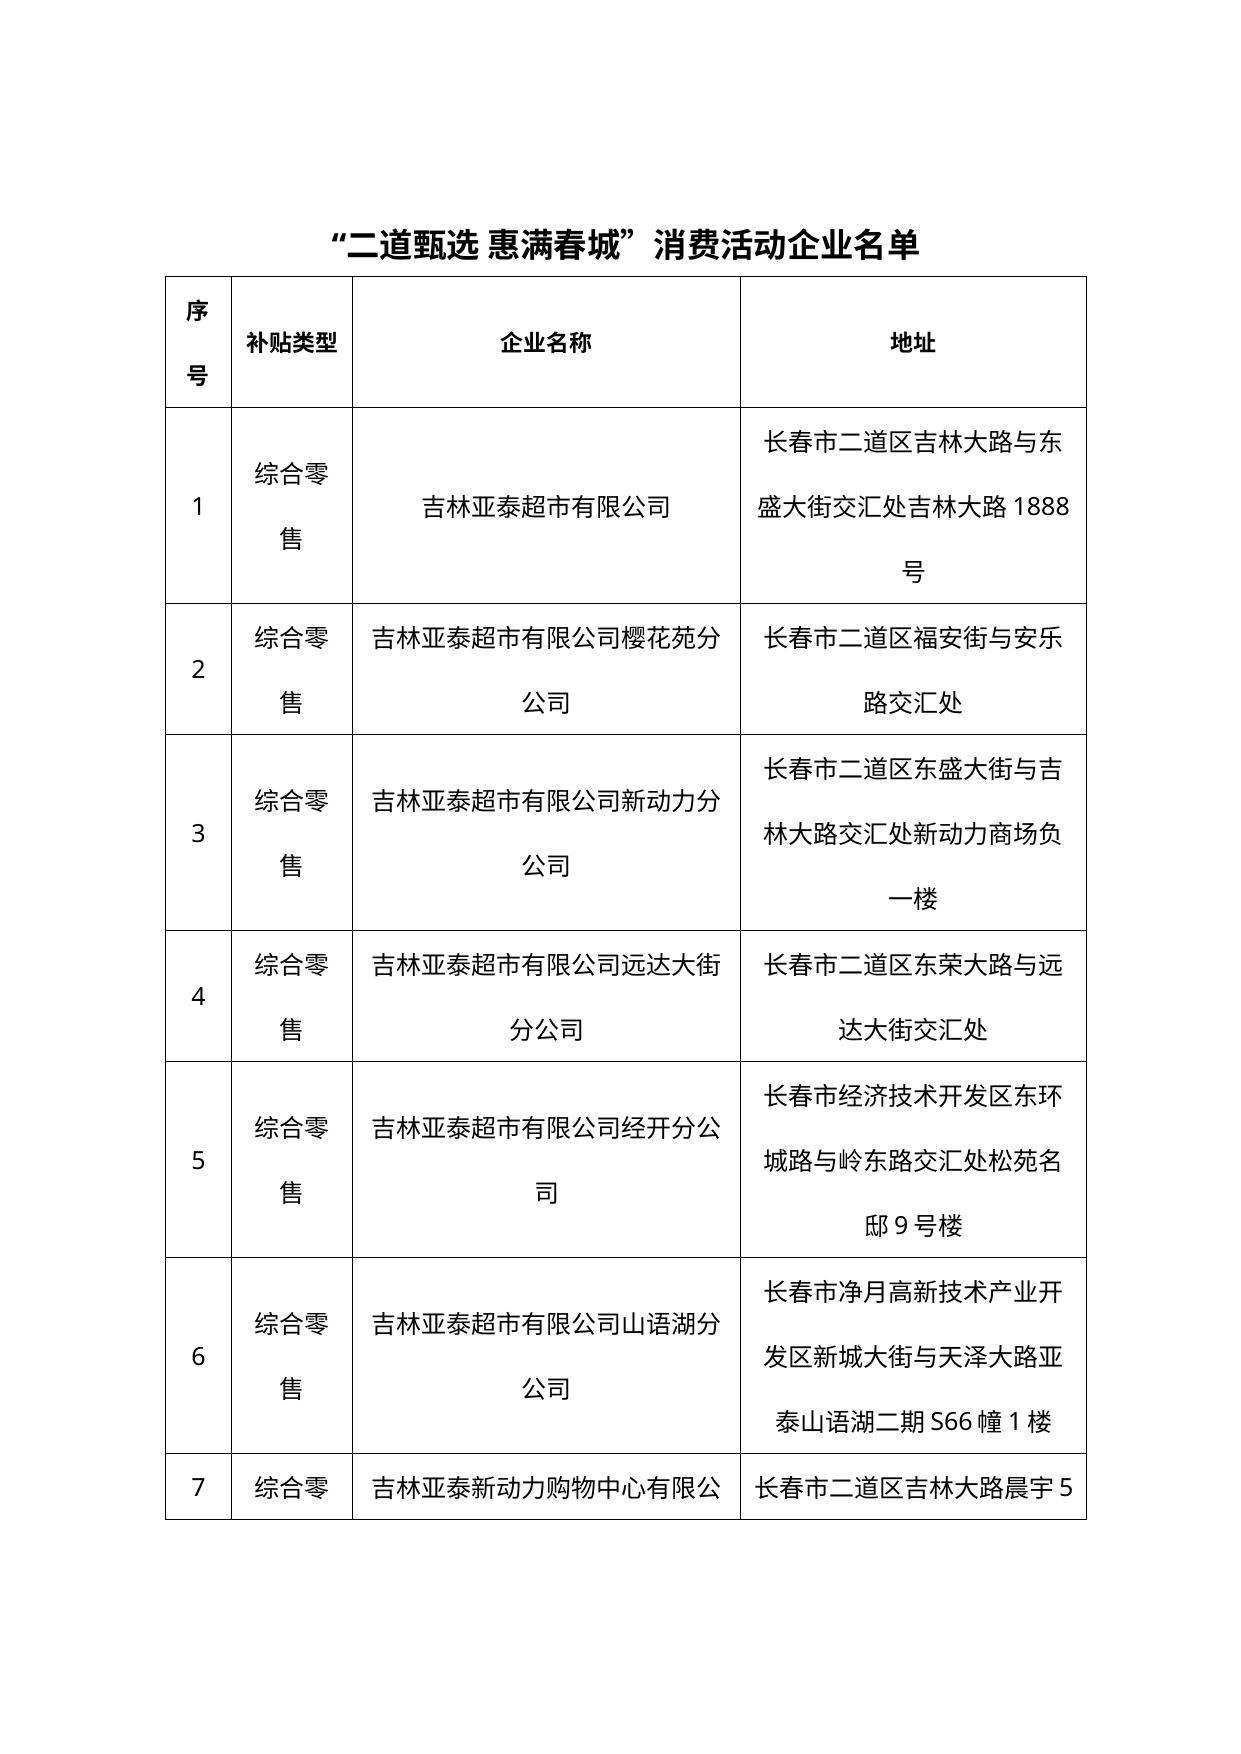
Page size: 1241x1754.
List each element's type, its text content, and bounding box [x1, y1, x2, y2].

table_cell 3 [166, 735, 231, 930]
table_cell 5 [166, 1062, 231, 1257]
table_cell 4 [166, 931, 231, 1061]
table_header 企业名称 [353, 277, 740, 407]
table_cell 综合零售 [232, 931, 352, 1061]
table_cell 6 [166, 1258, 231, 1453]
text “二道甄选 惠满春城”消费活动企业名单 [165, 211, 1087, 276]
table_cell 吉林亚泰超市有限公司樱花苑分公司 [353, 604, 740, 734]
table_cell 长春市二道区东荣大路与远达大街交汇处 [741, 931, 1086, 1061]
table_cell 吉林亚泰超市有限公司经开分公司 [353, 1062, 740, 1257]
table_cell 综合零售 [232, 735, 352, 930]
table_cell 长春市经济技术开发区东环城路与岭东路交汇处松苑名邸9号楼 [741, 1062, 1086, 1257]
table_header 补贴类型 [232, 277, 352, 407]
table_cell 吉林亚泰超市有限公司山语湖分公司 [353, 1258, 740, 1453]
table_cell 吉林亚泰超市有限公司新动力分公司 [353, 735, 740, 930]
table_header 地址 [741, 277, 1086, 407]
table_cell 7 [166, 1454, 231, 1519]
table_cell 吉林亚泰新动力购物中心有限公司 [353, 1454, 740, 1519]
table_cell 长春市二道区福安街与安乐路交汇处 [741, 604, 1086, 734]
table_cell 吉林亚泰超市有限公司 [353, 408, 740, 603]
table_cell 长春市二道区吉林大路晨宇5号楼1F [741, 1454, 1086, 1519]
table_cell 综合零售 [232, 1454, 352, 1519]
table_header 序号 [166, 277, 231, 407]
table_cell 2 [166, 604, 231, 734]
table_cell 长春市净月高新技术产业开发区新城大街与天泽大路亚泰山语湖二期S66幢1楼 [741, 1258, 1086, 1453]
table_cell 综合零售 [232, 408, 352, 603]
table_cell 吉林亚泰超市有限公司远达大街 分公司 [353, 931, 740, 1061]
table_cell 长春市二道区东盛大街与吉林大路交汇处新动力商场负一楼 [741, 735, 1086, 930]
table_cell 综合零售 [232, 1062, 352, 1257]
table_cell 综合零售 [232, 1258, 352, 1453]
table_cell 综合零售 [232, 604, 352, 734]
table_cell 1 [166, 408, 231, 603]
table_cell 长春市二道区吉林大路与东盛大街交汇处吉林大路1888号 [741, 408, 1086, 603]
